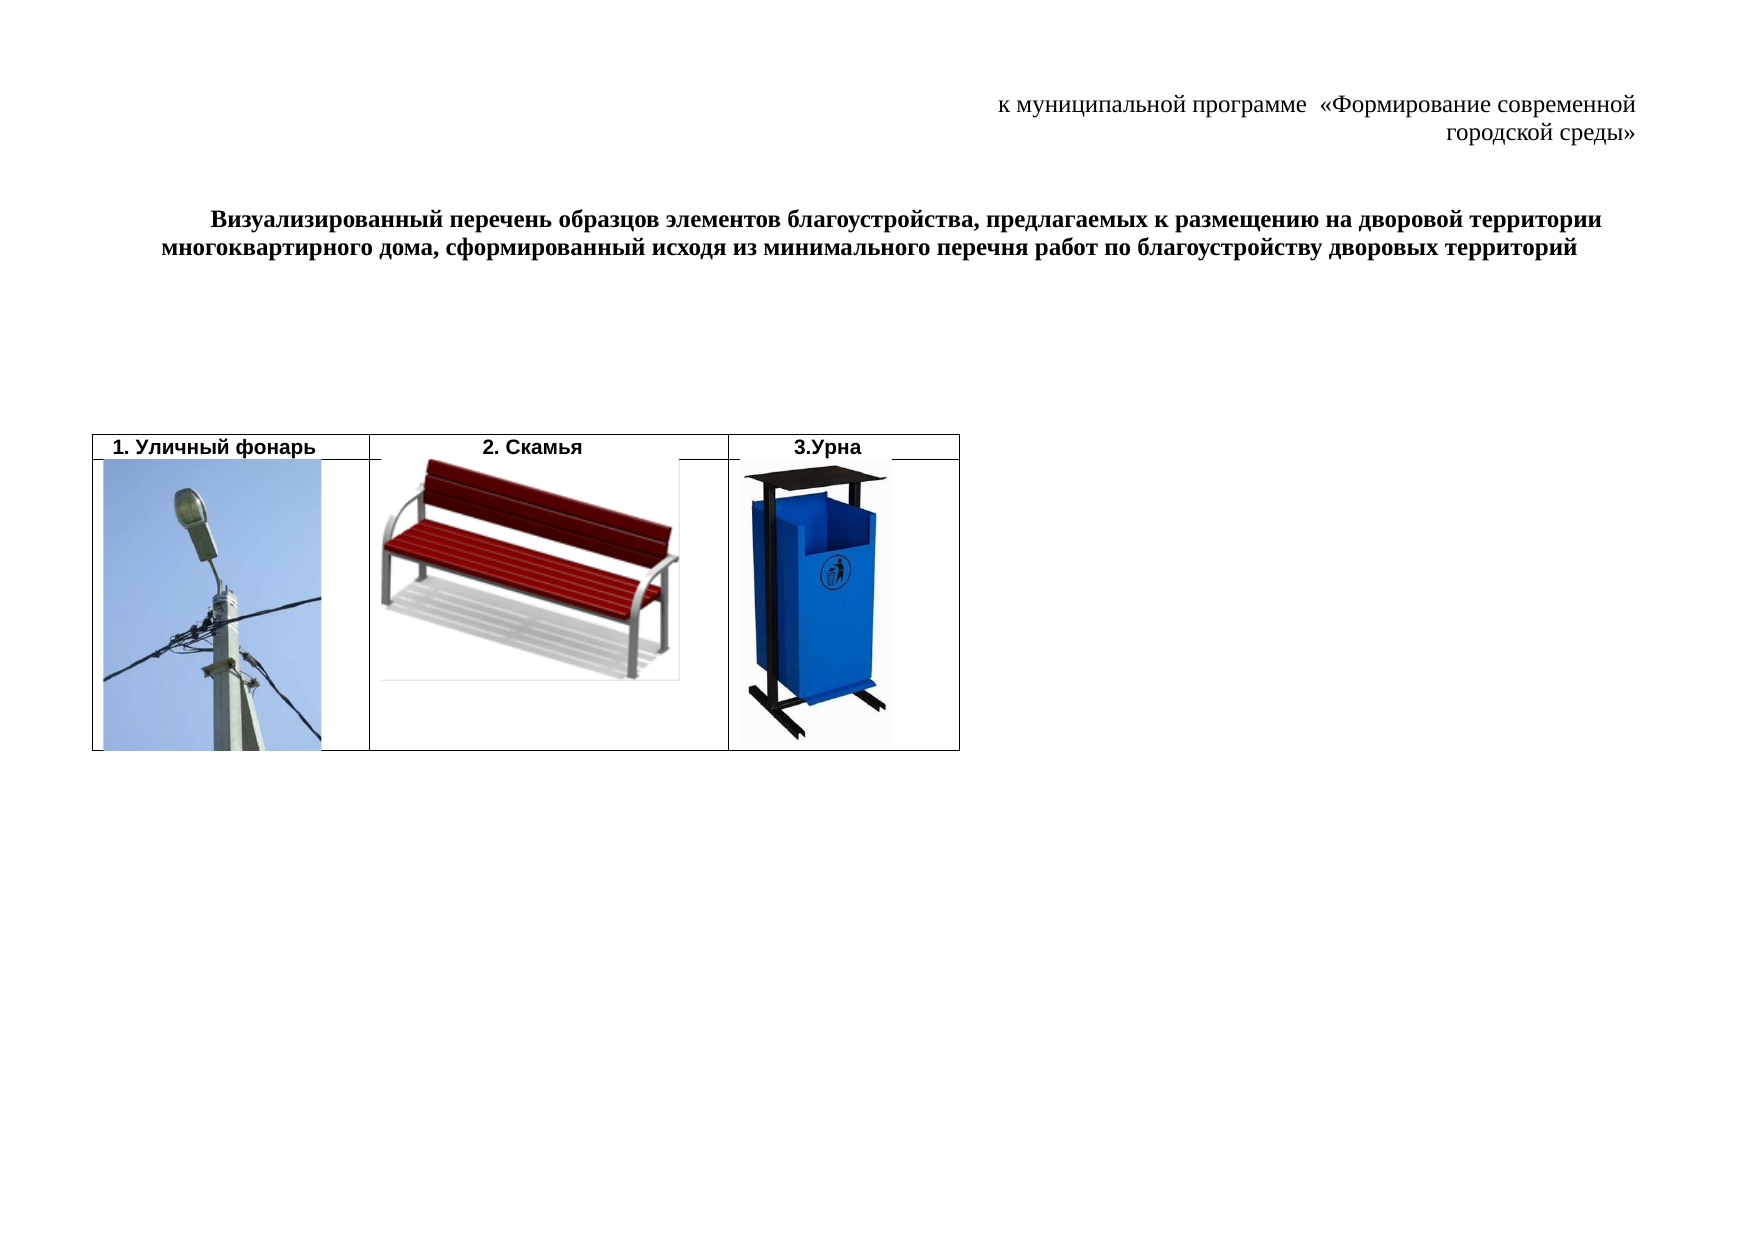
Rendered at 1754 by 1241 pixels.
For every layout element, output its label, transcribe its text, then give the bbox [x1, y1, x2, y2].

text городской среды» [103, 117, 1636, 146]
table_header 2. Скамья [370, 435, 728, 459]
picture [381, 459, 681, 682]
table_header 1. Уличный фонарь [93, 435, 369, 459]
table_cell [93, 460, 103, 750]
table_cell [370, 460, 728, 750]
text Визуализированный перечень образцов элементов благоустройства, предлагаемых к размещению на дворовой территории многоквартирного дома, сформированный исходя из минимального перечня работ по благоустройству дворовых территорий [103, 204, 1636, 261]
text к муниципальной программе «Формирование современной [103, 89, 1636, 117]
picture [739, 459, 892, 744]
table_cell [322, 460, 369, 750]
picture [103, 459, 322, 751]
table_cell [729, 460, 959, 750]
table_header 3.Урна [729, 435, 959, 459]
